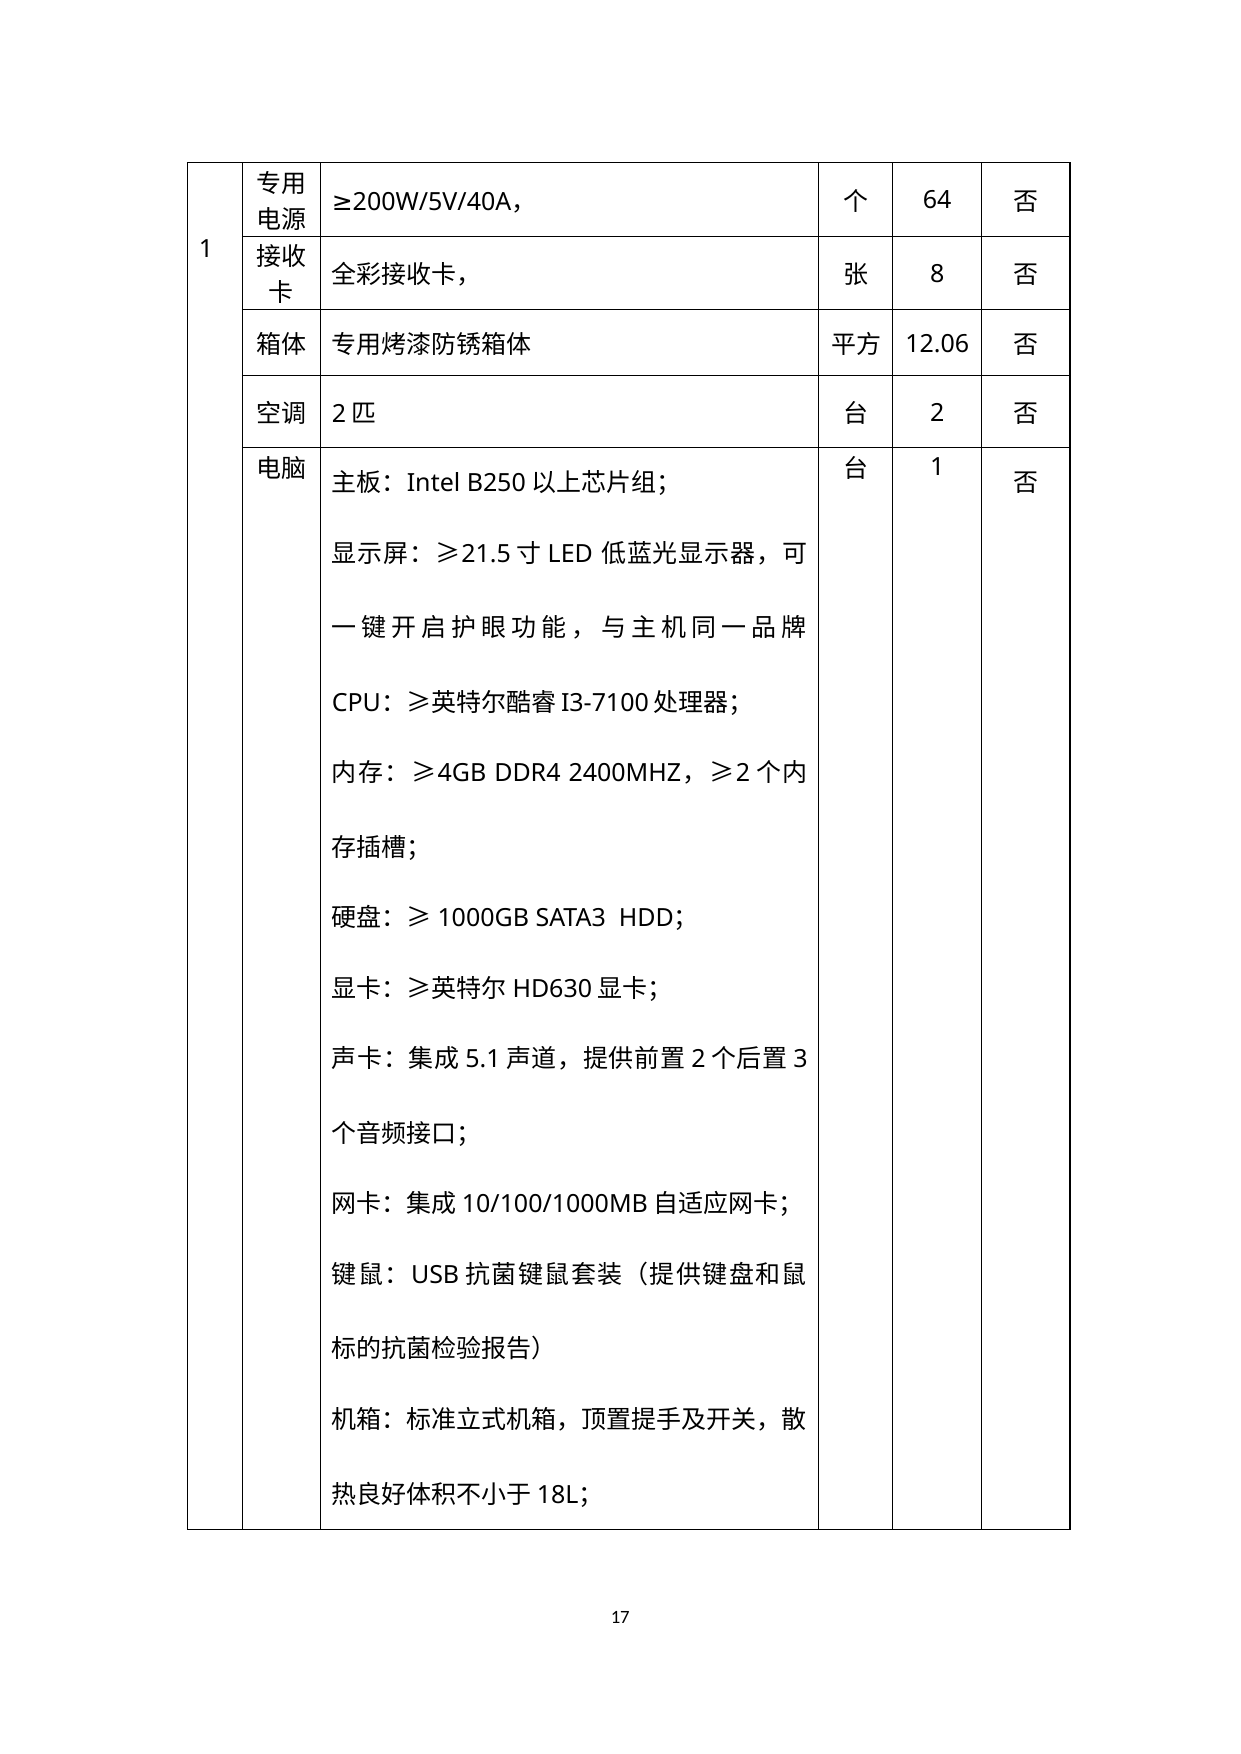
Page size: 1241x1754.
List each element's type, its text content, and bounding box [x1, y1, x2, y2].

table_cell 2 [893, 376, 981, 447]
table_cell 2匹 [321, 376, 818, 447]
table_cell 8 [893, 237, 981, 309]
table_cell 否 [982, 448, 1069, 1528]
table_cell 1 [188, 163, 242, 1528]
table_cell 台 [819, 376, 892, 447]
table_cell 全彩接收卡， [321, 237, 818, 309]
table_cell 专用烤漆防锈箱体 [321, 310, 818, 375]
table_cell 接收卡 [243, 237, 320, 309]
table_cell 个 [819, 163, 892, 236]
table_cell 12.06 [893, 310, 981, 375]
table_cell 否 [982, 376, 1069, 447]
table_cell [321, 448, 818, 1528]
table_cell 张 [819, 237, 892, 309]
table_cell 箱体 [243, 310, 320, 375]
table_cell 平方 [819, 310, 892, 375]
table_cell 否 [982, 237, 1069, 309]
table_cell 否 [982, 310, 1069, 375]
table_cell 1 [893, 448, 981, 1528]
table_cell 空调 [243, 376, 320, 447]
table_cell 否 [982, 163, 1069, 236]
table_cell 专用电源 [243, 163, 320, 236]
table_cell 电脑 [243, 448, 320, 1528]
table_cell 64 [893, 163, 981, 236]
table_cell ≥200W/5V/40A， [321, 163, 818, 236]
table_cell 台 [819, 448, 892, 1528]
